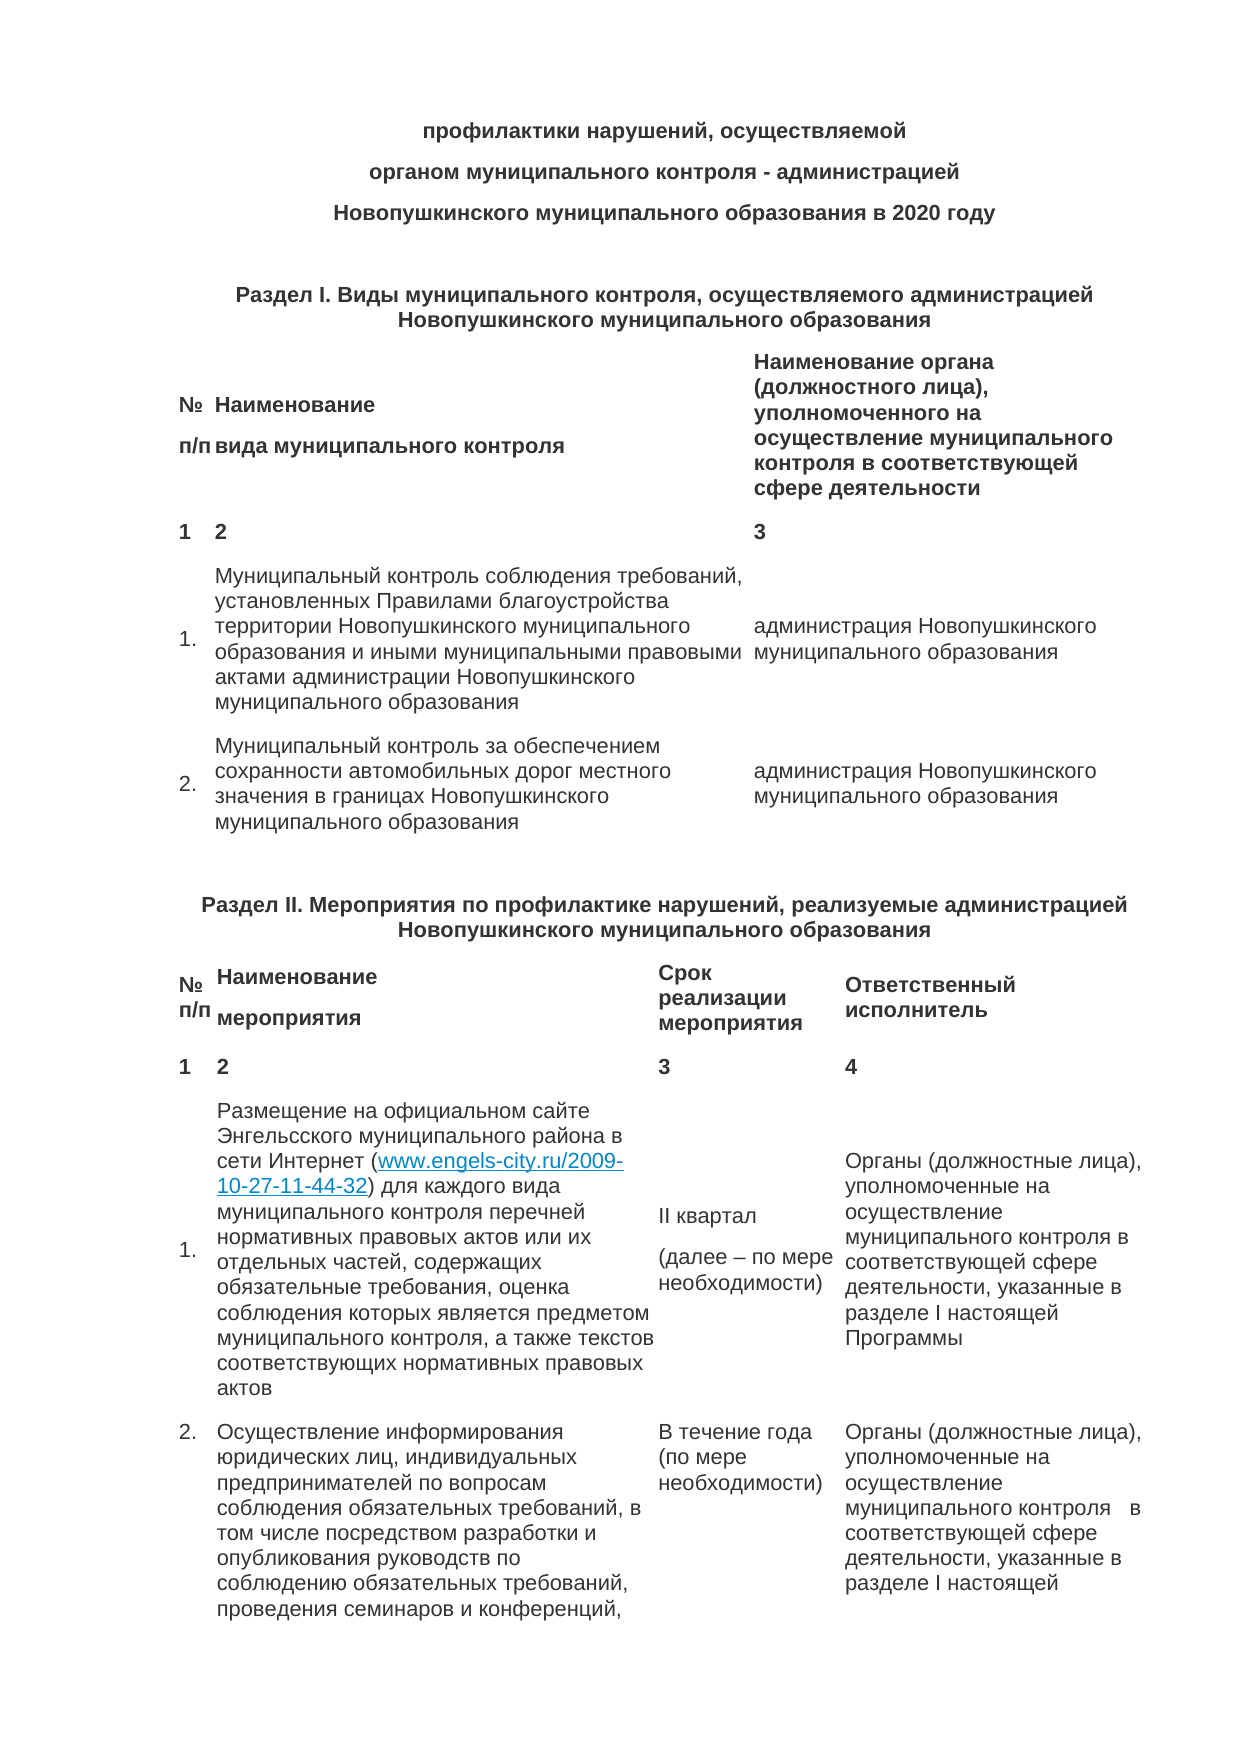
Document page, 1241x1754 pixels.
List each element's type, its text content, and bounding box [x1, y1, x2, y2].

table_header Наименование вида муниципального контроля [213, 348, 752, 517]
table_cell 2 [213, 518, 752, 561]
table_cell 1 [177, 1052, 215, 1096]
text Раздел II. Мероприятия по профилактике нарушений, реализуемые администрацией Новопушкинского муниципального образования [177, 892, 1152, 942]
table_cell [843, 1418, 1152, 1622]
text Раздел I. Виды муниципального контроля, осуществляемого администрацией Новопушкинского муниципального образования [177, 281, 1152, 332]
text органом муниципального контроля - администрацией [177, 159, 1152, 184]
table_cell 1. [177, 1096, 215, 1417]
text Новопушкинского муниципального образования в 2020 году [177, 200, 1152, 225]
table_header Наименование органа (должностного лица), уполномоченного на осуществление муниципального контроля в соответствующей сфере деятельности [752, 348, 1152, 517]
table_cell Муниципальный контроль соблюдения требований, установленных Правилами благоустройства территории Новопушкинского муниципального образования и иными муниципальными правовыми актами администрации Новопушкинского муниципального образования [213, 561, 752, 731]
table_header № п/п [177, 958, 215, 1052]
table_header № п/п [177, 348, 213, 517]
table_cell 1 [177, 518, 213, 561]
table_cell 3 [752, 518, 1152, 561]
table_header Наименование мероприятия [215, 958, 656, 1052]
table_cell 1. [177, 561, 213, 731]
table_cell 4 [843, 1052, 1152, 1096]
table_cell Размещение на официальном сайте Энгельсского муниципального района в сети Интернет (www.engels-city.ru/2009-10-27-11-44-32) для каждого вида муниципального контроля перечней нормативных правовых актов или их отдельных частей, содержащих обязательные требования, оценка соблюдения которых является предметом муниципального контроля, а также текстов соответствующих нормативных правовых актов [215, 1096, 656, 1417]
table_cell Муниципальный контроль за обеспечением сохранности автомобильных дорог местного значения в границах Новопушкинского муниципального образования [213, 731, 752, 851]
table_cell 3 [656, 1052, 843, 1096]
table_cell администрация Новопушкинского муниципального образования [752, 561, 1152, 731]
table_cell 2 [215, 1052, 656, 1096]
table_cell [656, 1418, 843, 1622]
table_header Ответственный исполнитель [843, 958, 1152, 1052]
text профилактики нарушений, осуществляемой [177, 118, 1152, 143]
table_header Срок реализации мероприятия [656, 958, 843, 1052]
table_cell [215, 1418, 656, 1622]
table_cell администрация Новопушкинского муниципального образования [752, 731, 1152, 851]
table_cell 2. [177, 1418, 215, 1622]
table_cell 2. [177, 731, 213, 851]
table_cell II квартал (далее – по мере необходимости) [656, 1096, 843, 1417]
